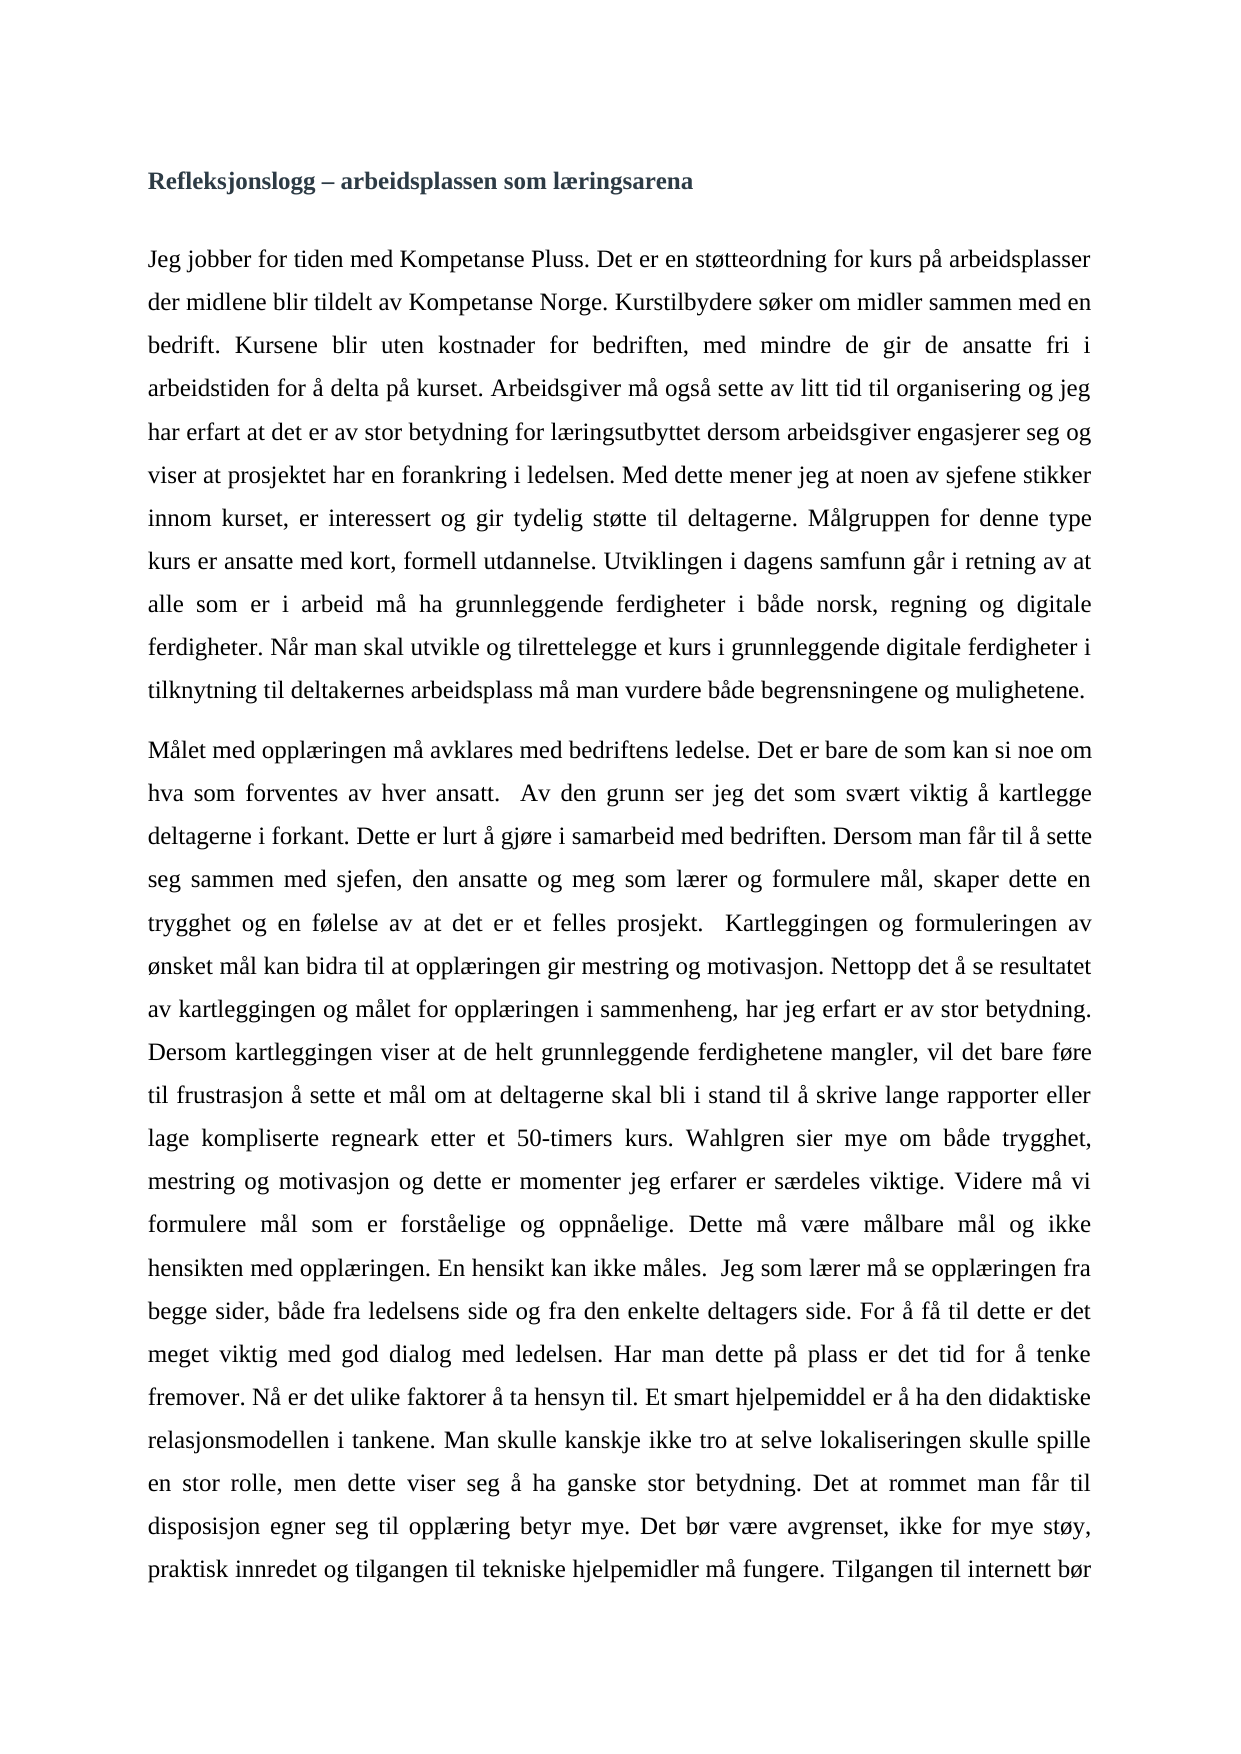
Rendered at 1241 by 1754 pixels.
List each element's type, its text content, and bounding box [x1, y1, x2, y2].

text Refleksjonslogg – arbeidsplassen som læringsarena [148, 166, 1093, 195]
list Jeg jobber for tiden med Kompetanse Pluss. Det er en støtteordning for kurs på arbeidsplasser der midlene blir tildelt av Kompetanse Norge. Kurstilbydere søker om midler sammen med en bedrift. Kursene blir uten kostnader for bedriften, med mindre de gir de ansatte fri i arbeidstiden for å delta på kurset. Arbeidsgiver må også sette av litt tid til organisering og jeg har erfart at det er av stor betydning for læringsutbyttet dersom arbeidsgiver engasjerer seg og viser at prosjektet har en forankring i ledelsen. Med dette mener jeg at noen av sjefene stikker innom kurset, er interessert og gir tydelig støtte til deltagerne. Målgruppen for denne type kurs er ansatte med kort, formell utdannelse. Utviklingen i dagens samfunn går i retning av at alle som er i arbeid må ha grunnleggende ferdigheter i både norsk, regning og digitale ferdigheter. Når man skal utvikle og tilrettelegge et kurs i grunnleggende digitale ferdigheter i tilknytning til deltakernes arbeidsplass må man vurdere både begrensningene og mulighetene. [148, 244, 1093, 704]
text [148, 735, 1093, 1583]
